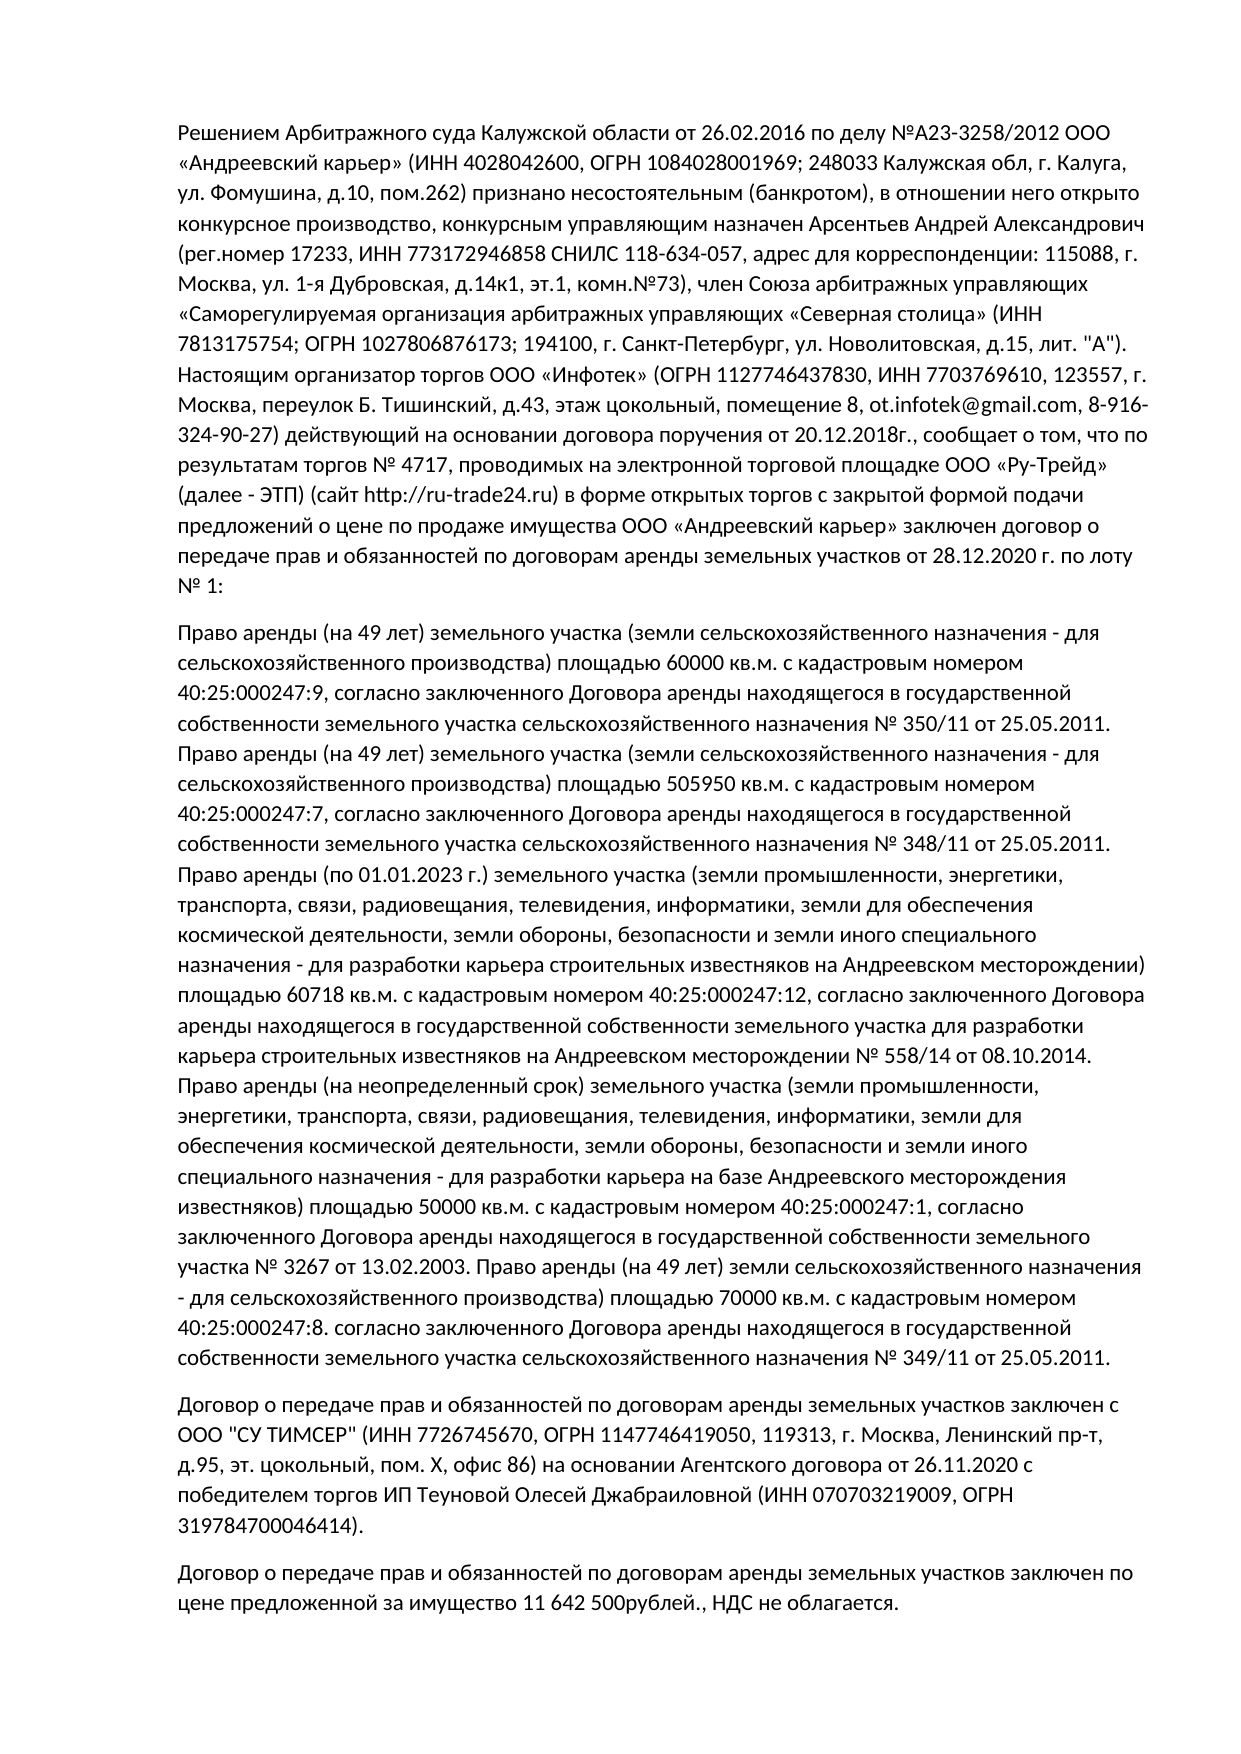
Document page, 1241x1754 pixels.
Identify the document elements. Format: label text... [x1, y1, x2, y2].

text Договор о передаче прав и обязанностей по договорам аренды земельных участков заключен с ООО "СУ ТИМСЕР" (ИНН 7726745670, ОГРН 1147746419050, 119313, г. Москва, Ленинский пр-т, д.95, эт. цокольный, пом. Х, офис 86) на основании Агентского договора от 26.11.2020 с победителем торгов ИП Теуновой Олесей Джабраиловной (ИНН 070703219009, ОГРН 319784700046414). [177, 1390, 1152, 1539]
text Решением Арбитражного суда Калужской области от 26.02.2016 по делу №А23-3258/2012 ООО «Андреевский карьер» (ИНН 4028042600, ОГРН 1084028001969; 248033 Калужская обл, г. Калуга, ул. Фомушина, д.10, пом.262) признано несостоятельным (банкротом), в отношении него открыто конкурсное производство, конкурсным управляющим назначен Арсентьев Андрей Александрович (рег.номер 17233, ИНН 773172946858 СНИЛС 118-634-057, адрес для корреспонденции: 115088, г. Москва, ул. 1-я Дубровская, д.14к1, эт.1, комн.№73), член Союза арбитражных управляющих «Саморегулируемая организация арбитражных управляющих «Северная столица» (ИНН 7813175754; ОГРН 1027806876173; 194100, г. Санкт-Петербург, ул. Новолитовская, д.15, лит. "А"). Настоящим организатор торгов ООО «Инфотек» (ОГРН 1127746437830, ИНН 7703769610, 123557, г. Москва, переулок Б. Тишинский, д.43, этаж цокольный, помещение 8, ot.infotek@gmail.com, 8-916-324-90-27) действующий на основании договора поручения от 20.12.2018г., сообщает о том, что по результатам торгов № 4717, проводимых на электронной торговой площадке ООО «Ру-Трейд» (далее - ЭТП) (сайт http://ru-trade24.ru) в форме открытых торгов с закрытой формой подачи предложений о цене по продаже имущества ООО «Андреевский карьер» заключен договор о передаче прав и обязанностей по договорам аренды земельных участков от 28.12.2020 г. по лоту № 1: [177, 118, 1152, 599]
text Договор о передаче прав и обязанностей по договорам аренды земельных участков заключен по цене предложенной за имущество 11 642 500рублей., НДС не облагается. [177, 1558, 1152, 1616]
text Право аренды (на 49 лет) земельного участка (земли сельскохозяйственного назначения - для сельскохозяйственного производства) площадью 60000 кв.м. с кадастровым номером 40:25:000247:9, согласно заключенного Договора аренды находящегося в государственной собственности земельного участка сельскохозяйственного назначения № 350/11 от 25.05.2011. Право аренды (на 49 лет) земельного участка (земли сельскохозяйственного назначения - для сельскохозяйственного производства) площадью 505950 кв.м. с кадастровым номером 40:25:000247:7, согласно заключенного Договора аренды находящегося в государственной собственности земельного участка сельскохозяйственного назначения № 348/11 от 25.05.2011. Право аренды (по 01.01.2023 г.) земельного участка (земли промышленности, энергетики, транспорта, связи, радиовещания, телевидения, информатики, земли для обеспечения космической деятельности, земли обороны, безопасности и земли иного специального назначения - для разработки карьера строительных известняков на Андреевском месторождении) площадью 60718 кв.м. с кадастровым номером 40:25:000247:12, согласно заключенного Договора аренды находящегося в государственной собственности земельного участка для разработки карьера строительных известняков на Андреевском месторождении № 558/14 от 08.10.2014. Право аренды (на неопределенный срок) земельного участка (земли промышленности, энергетики, транспорта, связи, радиовещания, телевидения, информатики, земли для обеспечения космической деятельности, земли обороны, безопасности и земли иного специального назначения - для разработки карьера на базе Андреевского месторождения известняков) площадью 50000 кв.м. с кадастровым номером 40:25:000247:1, согласно заключенного Договора аренды находящегося в государственной собственности земельного участка № 3267 от 13.02.2003. Право аренды (на 49 лет) земли сельскохозяйственного назначения - для сельскохозяйственного производства) площадью 70000 кв.м. с кадастровым номером 40:25:000247:8. согласно заключенного Договора аренды находящегося в государственной собственности земельного участка сельскохозяйственного назначения № 349/11 от 25.05.2011. [177, 618, 1152, 1371]
